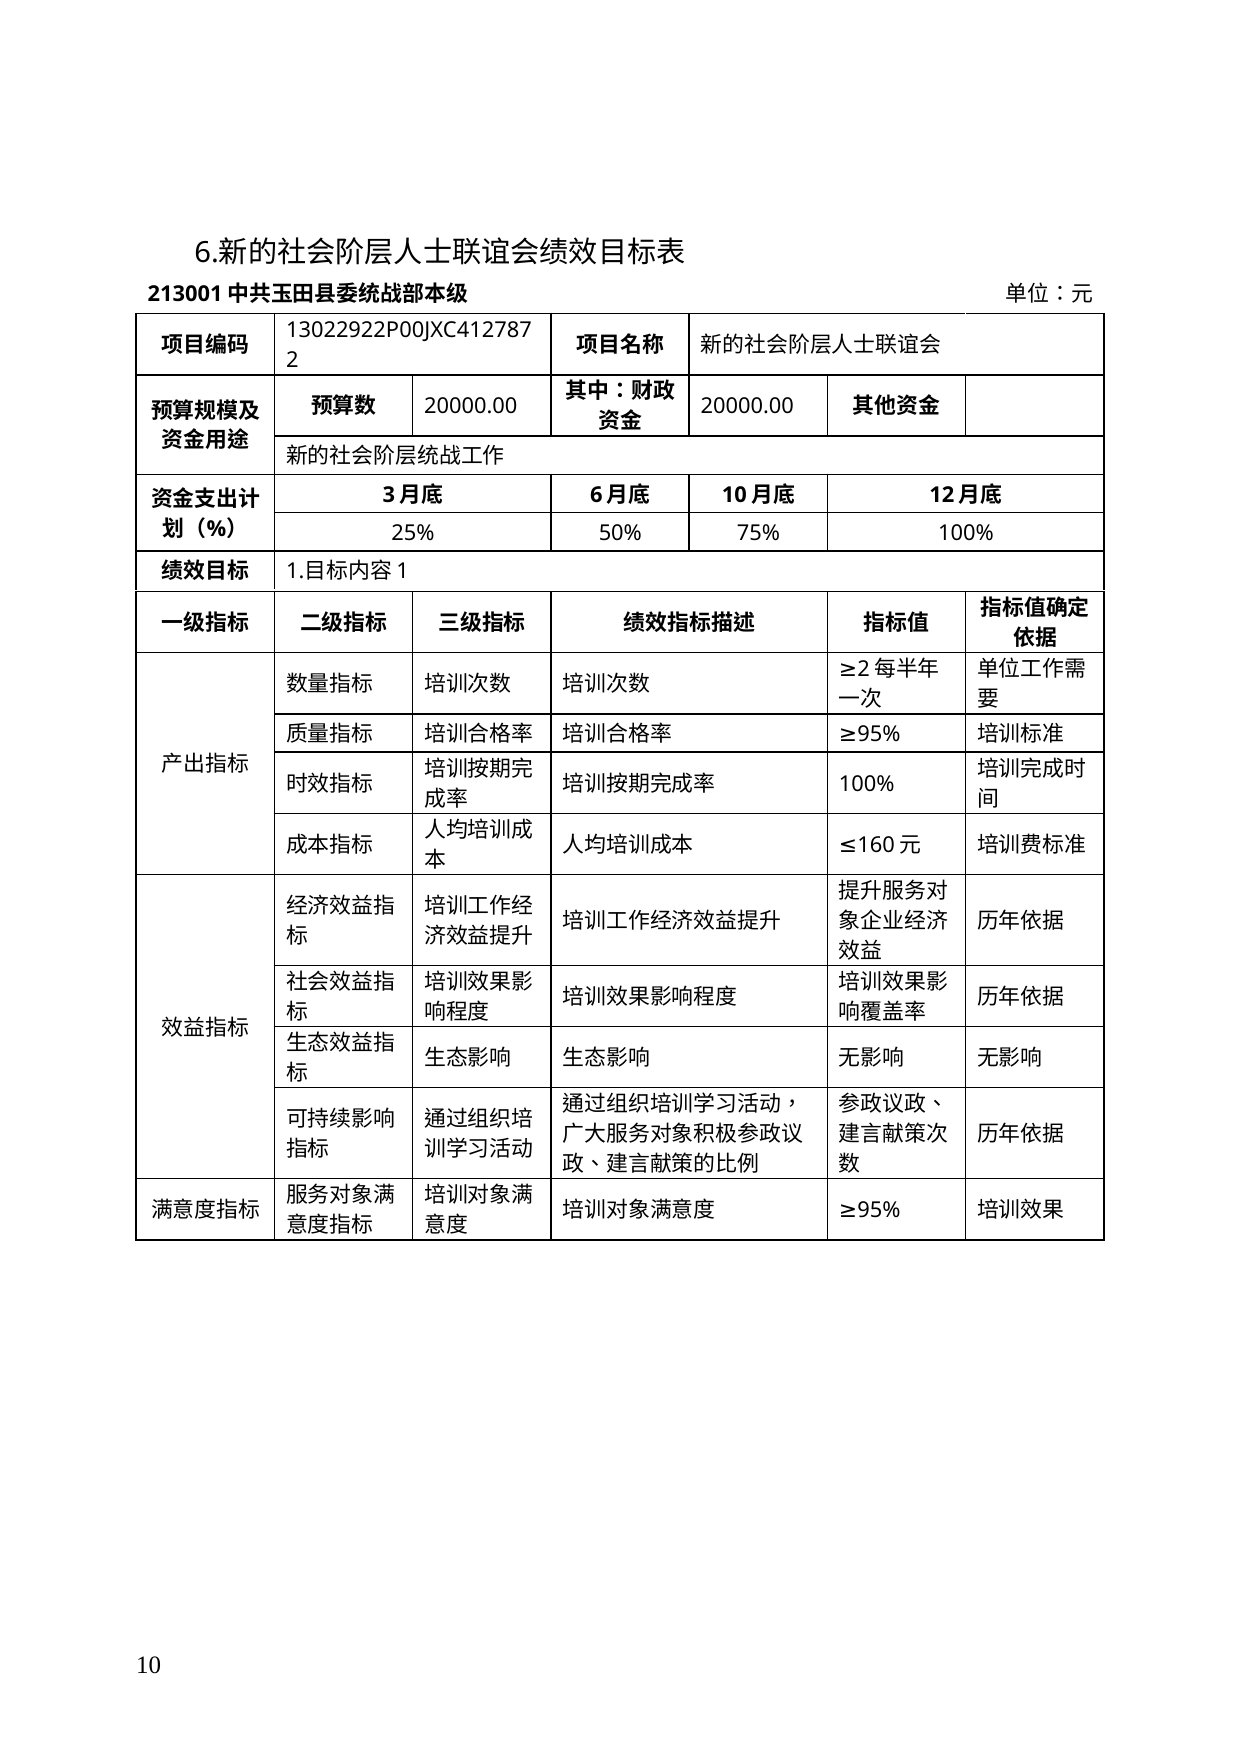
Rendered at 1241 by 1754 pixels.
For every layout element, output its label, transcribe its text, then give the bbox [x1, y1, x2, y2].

table_cell 生态效益指标 [275, 1027, 412, 1087]
table_cell 其他资金 [828, 376, 965, 435]
table_header 单位：元 [966, 273, 1103, 313]
table_cell 历年依据 [966, 875, 1103, 964]
table_cell 满意度指标 [137, 1179, 274, 1239]
table_cell 培训合格率 [552, 715, 827, 751]
table_cell 100% [828, 753, 965, 812]
table_cell 20000.00 [413, 376, 550, 435]
table_cell 培训按期完成率 [413, 753, 550, 812]
table_cell 培训合格率 [413, 715, 550, 751]
table_cell 成本指标 [275, 814, 412, 873]
table_cell 1.目标内容1 [275, 552, 1103, 589]
table_cell 人均培训成本 [552, 814, 827, 873]
table_cell 效益指标 [137, 875, 274, 1178]
table_header 绩效指标描述 [552, 592, 827, 652]
table_cell 培训标准 [966, 715, 1103, 751]
table_cell 3月底 [275, 475, 550, 512]
table_cell 25% [275, 513, 550, 550]
table_cell 培训效果 [966, 1179, 1103, 1239]
table_cell 培训费标准 [966, 814, 1103, 873]
table_cell 项目名称 [552, 314, 688, 374]
table_cell 培训效果影响程度 [552, 966, 827, 1026]
table_cell 绩效目标 [137, 552, 274, 589]
table_cell 社会效益指标 [275, 966, 412, 1026]
table_header 指标值确定依据 [966, 592, 1103, 652]
table_cell 通过组织培训学习活动，广大服务对象积极参政议政、建言献策的比例 [552, 1088, 827, 1178]
table_cell 10月底 [690, 475, 827, 512]
table_cell 生态影响 [413, 1027, 550, 1087]
table_cell 生态影响 [552, 1027, 827, 1087]
table_cell 无影响 [966, 1027, 1103, 1087]
table_cell 培训按期完成率 [552, 753, 827, 812]
table_cell 资金支出计划（%） [137, 475, 274, 550]
table_cell 培训次数 [552, 653, 827, 713]
table_cell 6月底 [552, 475, 688, 512]
table_cell 100% [828, 513, 1103, 550]
table_cell 通过组织培训学习活动 [413, 1088, 550, 1178]
table_cell 提升服务对象企业经济效益 [828, 875, 965, 964]
table_cell 培训工作经济效益提升 [413, 875, 550, 964]
table_cell 参政议政、建言献策次数 [828, 1088, 965, 1178]
table_cell 预算规模及资金用途 [137, 376, 274, 473]
table_cell 75% [690, 513, 827, 550]
table_cell 产出指标 [137, 653, 274, 873]
table_cell 人均培训成本 [413, 814, 550, 873]
table_cell 13022922P00JXC4127872 [275, 314, 550, 374]
table_cell 培训对象满意度 [413, 1179, 550, 1239]
table_cell 时效指标 [275, 753, 412, 812]
table_cell 培训完成时间 [966, 753, 1103, 812]
table_cell ≥95% [828, 715, 965, 751]
table_cell 历年依据 [966, 966, 1103, 1026]
table_cell 可持续影响指标 [275, 1088, 412, 1178]
table_cell 12月底 [828, 475, 1103, 512]
table_cell 数量指标 [275, 653, 412, 713]
table_cell 培训次数 [413, 653, 550, 713]
table_cell 预算数 [275, 376, 412, 435]
table_header 三级指标 [413, 592, 550, 652]
table_cell ≤160元 [828, 814, 965, 873]
table_cell 20000.00 [690, 376, 827, 435]
table_cell 质量指标 [275, 715, 412, 751]
text 6.新的社会阶层人士联谊会绩效目标表 [136, 232, 1104, 271]
table_cell 培训工作经济效益提升 [552, 875, 827, 964]
table_header 213001中共玉田县委统战部本级 [137, 273, 965, 313]
table_cell 其中：财政 资金 [552, 376, 688, 435]
table_cell [966, 376, 1103, 435]
table_cell 50% [552, 513, 688, 550]
table_cell 新的社会阶层人士联谊会 [690, 314, 1103, 374]
table_cell 单位工作需要 [966, 653, 1103, 713]
table_cell 培训效果影响覆盖率 [828, 966, 965, 1026]
table_cell 项目编码 [137, 314, 274, 374]
table_header 二级指标 [275, 592, 412, 652]
table_header 指标值 [828, 592, 965, 652]
table_cell ≥95% [828, 1179, 965, 1239]
table_cell 服务对象满意度指标 [275, 1179, 412, 1239]
table_header 一级指标 [137, 592, 274, 652]
table_cell 无影响 [828, 1027, 965, 1087]
table_cell 历年依据 [966, 1088, 1103, 1178]
table_cell 新的社会阶层统战工作 [275, 437, 1103, 473]
table_cell 培训效果影响程度 [413, 966, 550, 1026]
table_cell 经济效益指标 [275, 875, 412, 964]
table_cell 培训对象满意度 [552, 1179, 827, 1239]
table_cell ≥2每半年一次 [828, 653, 965, 713]
